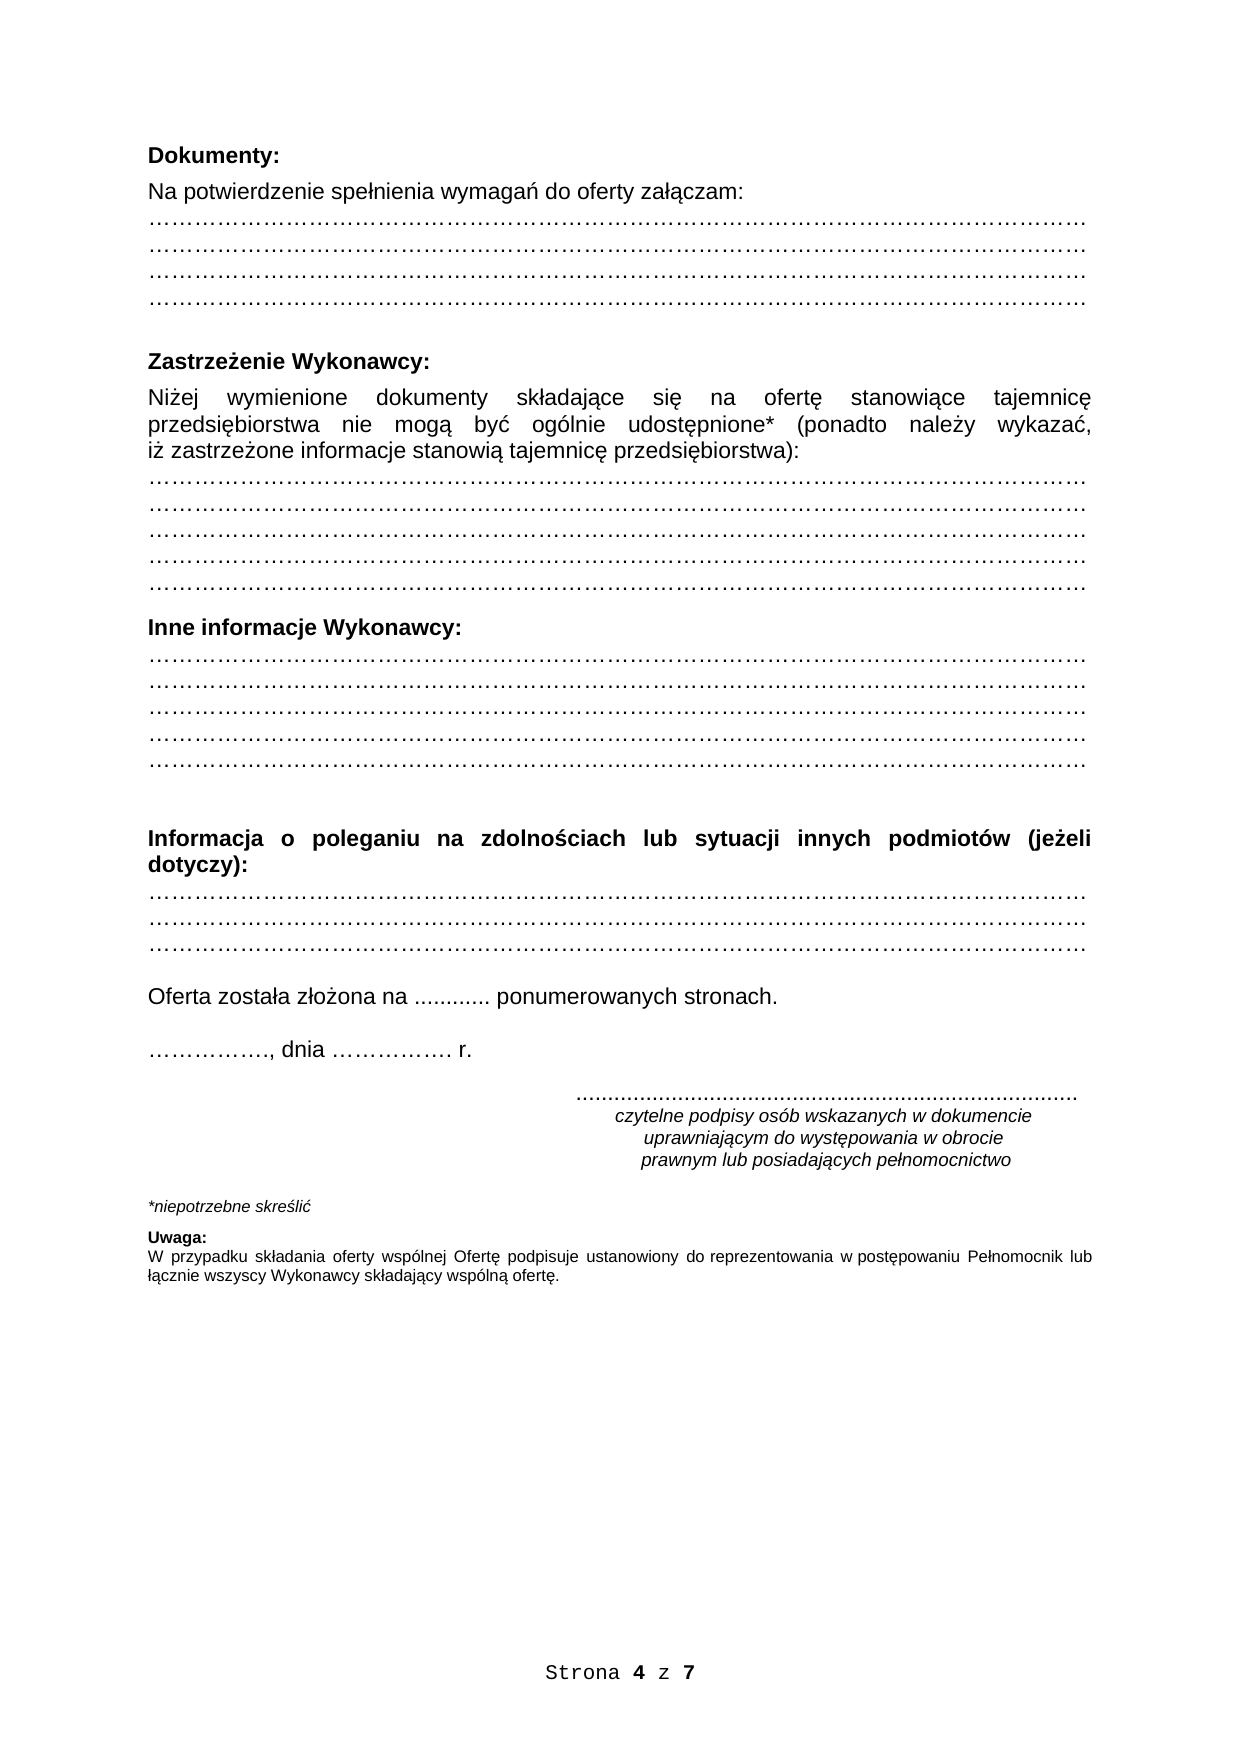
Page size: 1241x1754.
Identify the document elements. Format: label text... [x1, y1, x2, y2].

text ……………., dnia ……………. r. [148, 1036, 1092, 1062]
text …………………………………………………………………………………………………………… [148, 641, 1092, 667]
text …………………………………………………………………………………………………………… [148, 516, 1092, 542]
text Oferta została złożona na ............ ponumerowanych stronach. [148, 983, 1092, 1009]
text …………………………………………………………………………………………………………… [148, 489, 1092, 516]
text …………………………………………………………………………………………………………… [148, 283, 1092, 310]
text …………………………………………………………………………………………………………… [148, 667, 1092, 693]
text prawnym lub posiadających pełnomocnictwo [148, 1148, 1092, 1170]
text Niżej wymienione dokumenty składające się na ofertę stanowiące tajemnicę przedsiębiorstwa nie mogą być ogólnie udostępnione* (ponadto należy wykazać, iż zastrzeżone informacje stanowią tajemnicę przedsiębiorstwa): [148, 384, 1092, 463]
text Zastrzeżenie Wykonawcy: [148, 348, 1092, 374]
text …………………………………………………………………………………………………………… [148, 463, 1092, 489]
text …………………………………………………………………………………………………………… [148, 693, 1092, 719]
text Dokumenty: [148, 142, 1092, 168]
text ............................................................................... [148, 1079, 1092, 1105]
text Na potwierdzenie spełnienia wymagań do oferty załączam: [148, 178, 1092, 204]
text …………………………………………………………………………………………………………… [148, 904, 1092, 930]
text …………………………………………………………………………………………………………… [148, 746, 1092, 772]
text czytelne podpisy osób wskazanych w dokumencie [148, 1105, 1092, 1127]
text …………………………………………………………………………………………………………… [148, 231, 1092, 257]
text …………………………………………………………………………………………………………… [148, 930, 1092, 957]
text …………………………………………………………………………………………………………… [148, 257, 1092, 283]
text uprawniającym do występowania w obrocie [148, 1127, 1092, 1148]
text …………………………………………………………………………………………………………… [148, 542, 1092, 569]
text Informacja o poleganiu na zdolnościach lub sytuacji innych podmiotów (jeżeli dotyczy): [148, 825, 1092, 878]
text W przypadku składania oferty wspólnej Ofertę podpisuje ustanowiony do reprezentowania w postępowaniu Pełnomocnik lub łącznie wszyscy Wykonawcy składający wspólną ofertę. [148, 1247, 1092, 1285]
text Inne informacje Wykonawcy: [148, 614, 1092, 641]
text …………………………………………………………………………………………………………… [148, 569, 1092, 595]
text …………………………………………………………………………………………………………… [148, 719, 1092, 746]
text …………………………………………………………………………………………………………… [148, 878, 1092, 904]
text Uwaga: [148, 1227, 1092, 1247]
text *niepotrzebne skreślić [148, 1196, 1092, 1216]
text …………………………………………………………………………………………………………… [148, 204, 1092, 231]
